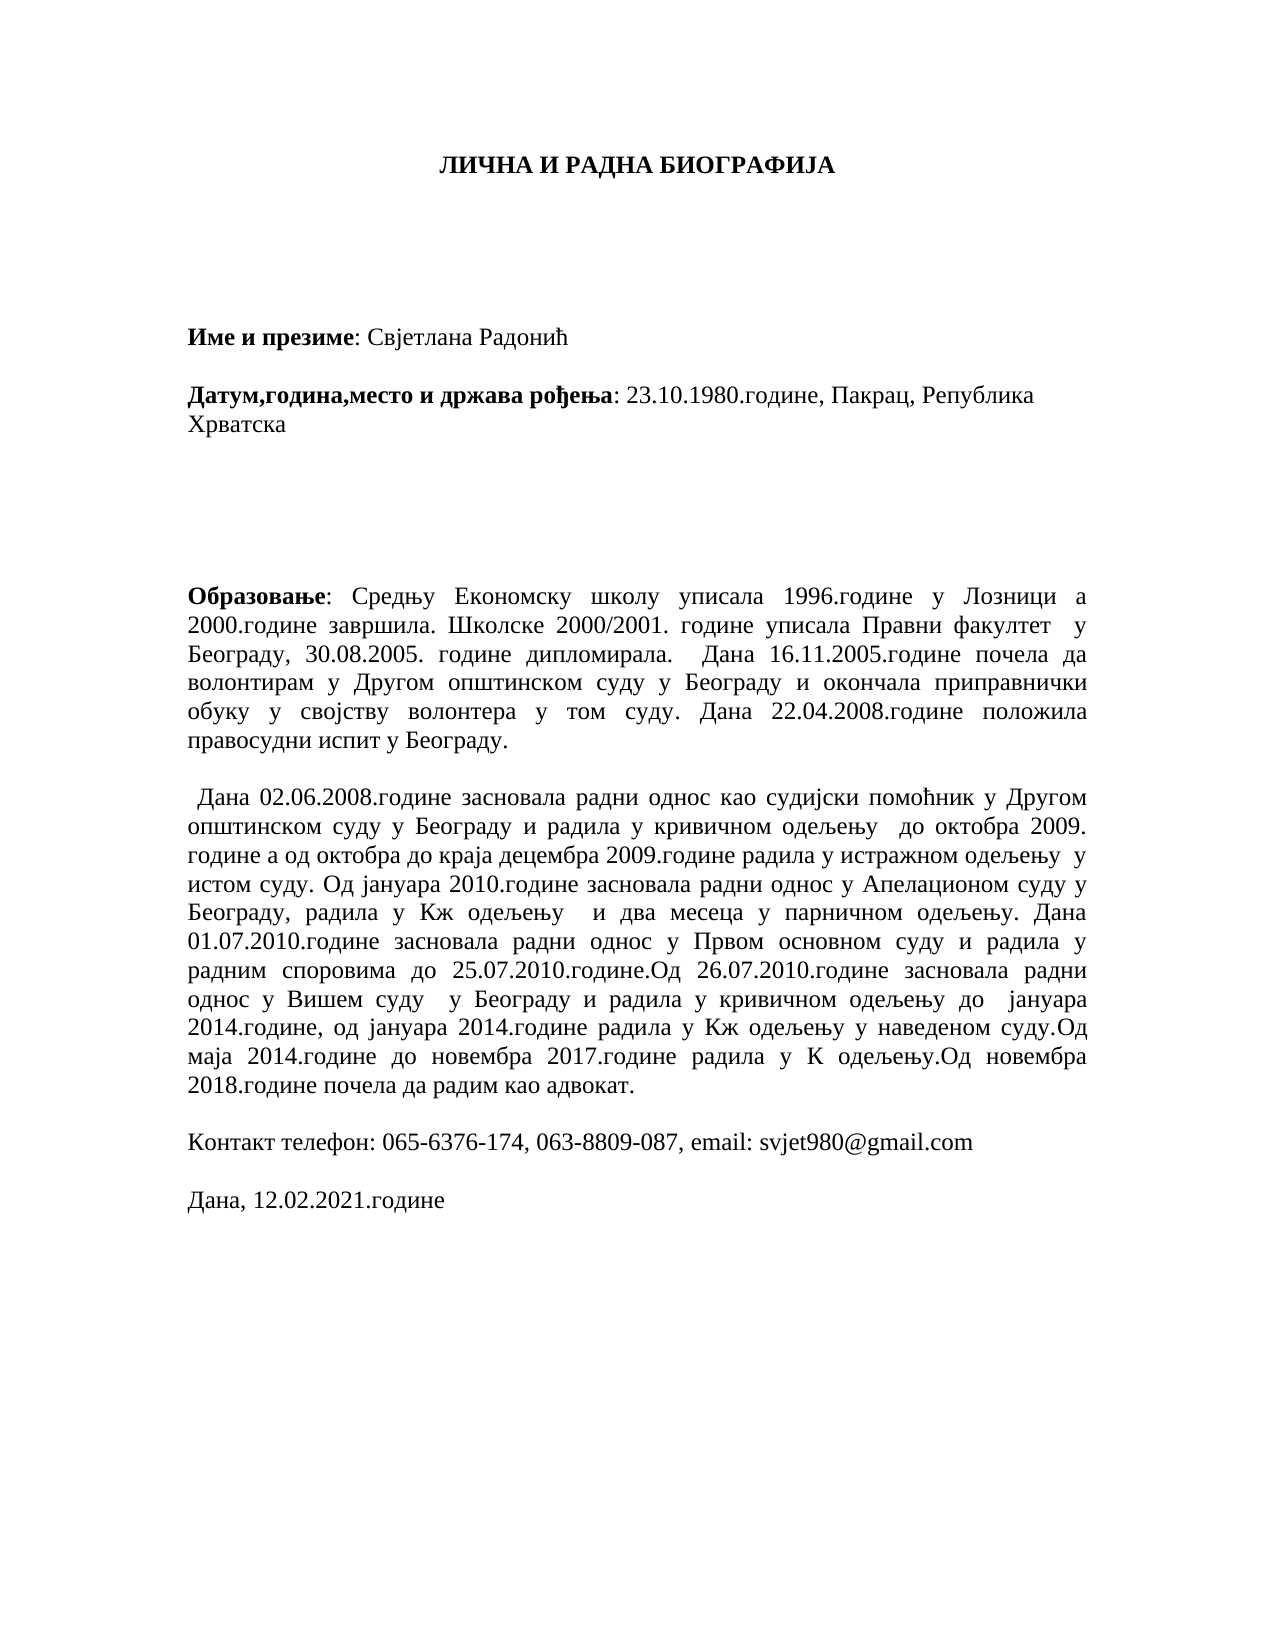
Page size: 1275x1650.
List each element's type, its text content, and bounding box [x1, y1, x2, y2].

text Датум,година,место и држава рођења: 23.10.1980.године, Пакрац, Република Хрватска [187, 380, 1087, 437]
text Образовање: Средњу Економску школу уписала 1996.године у Лозници а 2000.године завршила. Школске 2000/2001. године уписала Правни факултет у Београду, 30.08.2005. године дипломирала. Дана 16.11.2005.године почела да волонтирам у Другом општинском суду у Београду и окончала приправнички обуку у својству волонтера у том суду. Дана 22.04.2008.године положила правосудни испит у Београду. [187, 581, 1087, 754]
text ЛИЧНА И РАДНА БИОГРАФИЈА [187, 150, 1087, 179]
text Контакт телефон: 065-6376-174, 063-8809-087, email: svjet980@gmail.com [187, 1127, 1087, 1156]
text Име и презиме: Свјетлана Радонић [187, 322, 1087, 351]
text Дана 02.06.2008.године засновала радни однос као судијски помоћник у Другом општинском суду у Београду и радила у кривичном одељењу до октобра 2009. године а од октобра до краја децембра 2009.године радила у истражном одељењу у истом суду. Oд јануара 2010.године засновала радни однос у Апелационом суду у Београду, радила у Кж одељењу и два месеца у парничном одељењу. Дана 01.07.2010.године засновала радни однос у Првом основном суду и радила у радним споровима до 25.07.2010.године.Од 26.07.2010.године засновала радни однос у Вишем суду у Београду и радила у кривичном одељењу до јануара 2014.године, од јануара 2014.године радила у Кж одељењу у наведеном суду.Од маја 2014.године до новембра 2017.године радила у К одељењу.Од новембра 2018.године почела да радим као адвокат. [187, 782, 1087, 1099]
text Дана, 12.02.2021.године [187, 1185, 1087, 1214]
